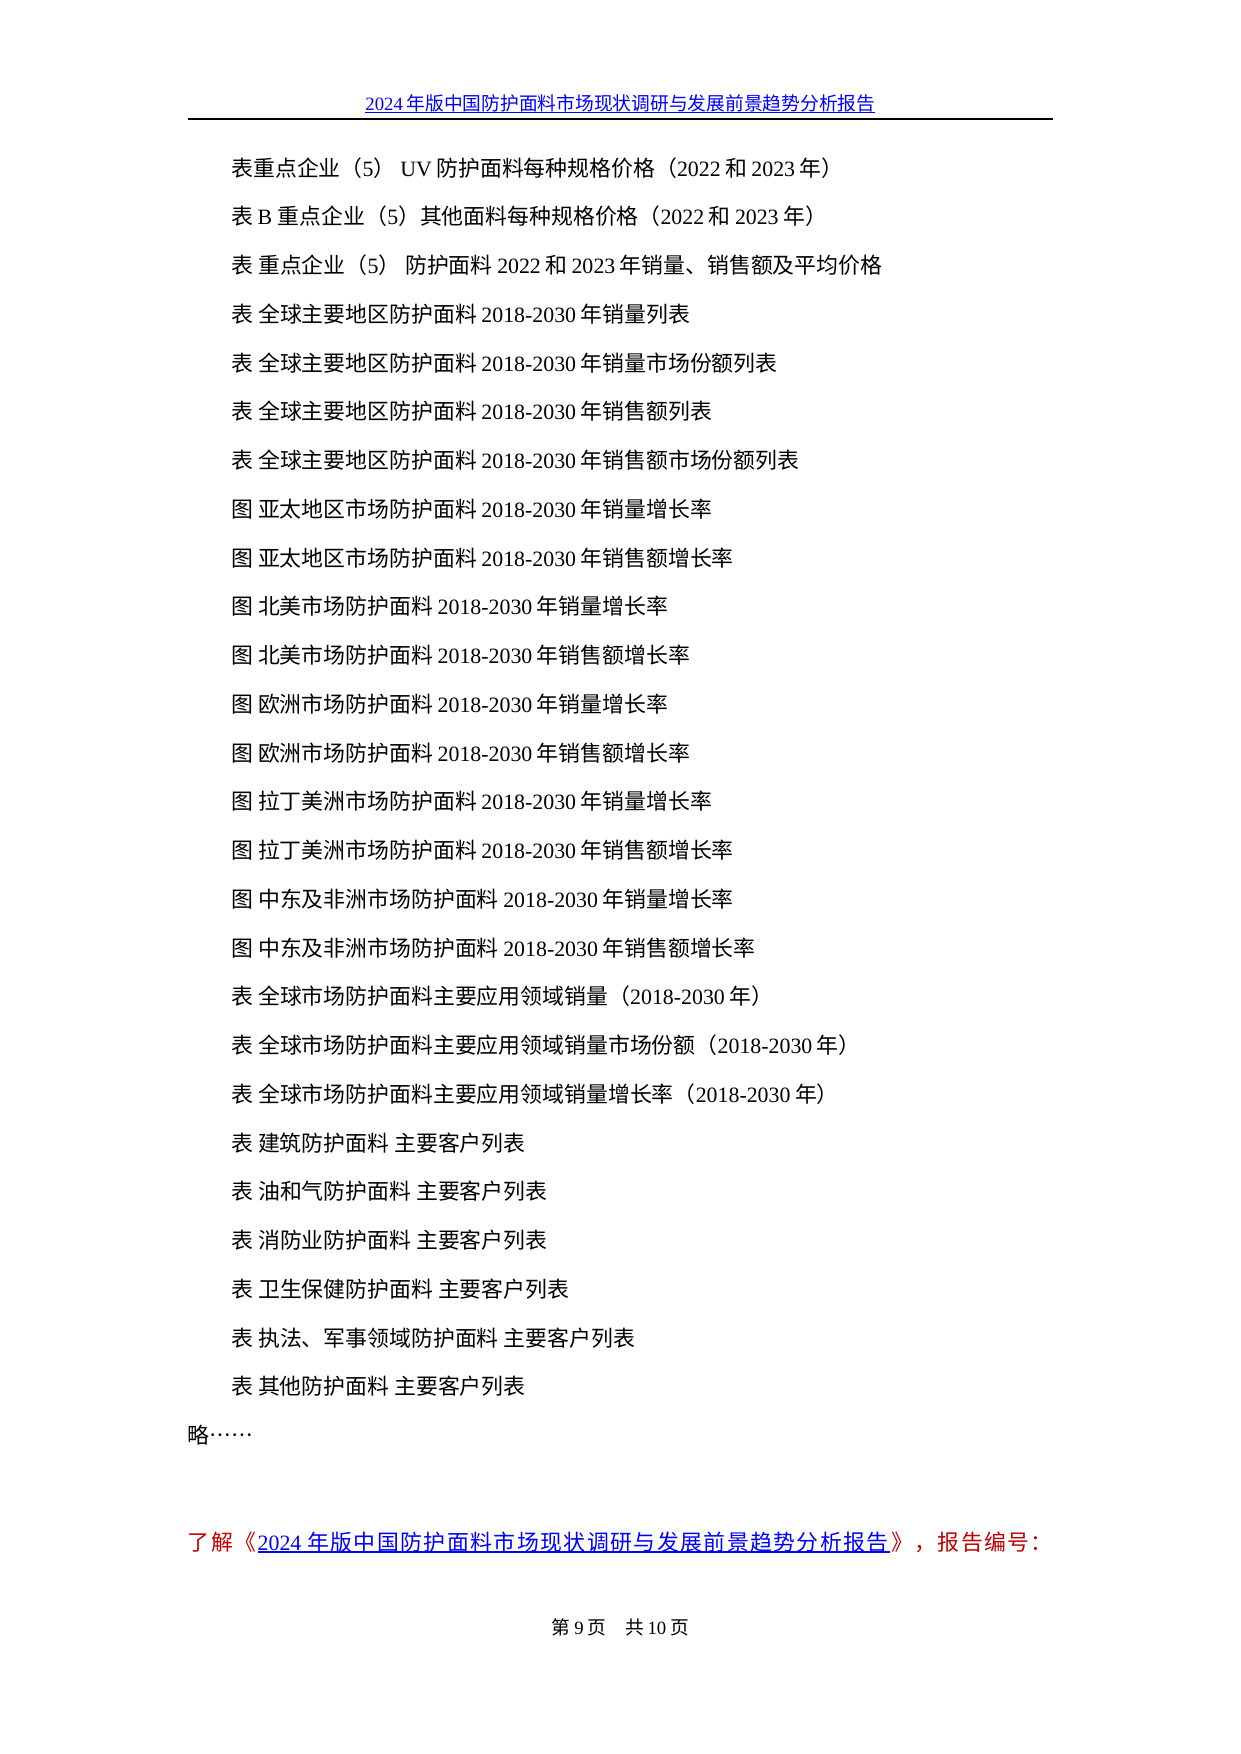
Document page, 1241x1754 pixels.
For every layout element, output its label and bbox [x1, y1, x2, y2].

text [187, 1524, 1053, 1557]
text [187, 150, 1053, 1450]
